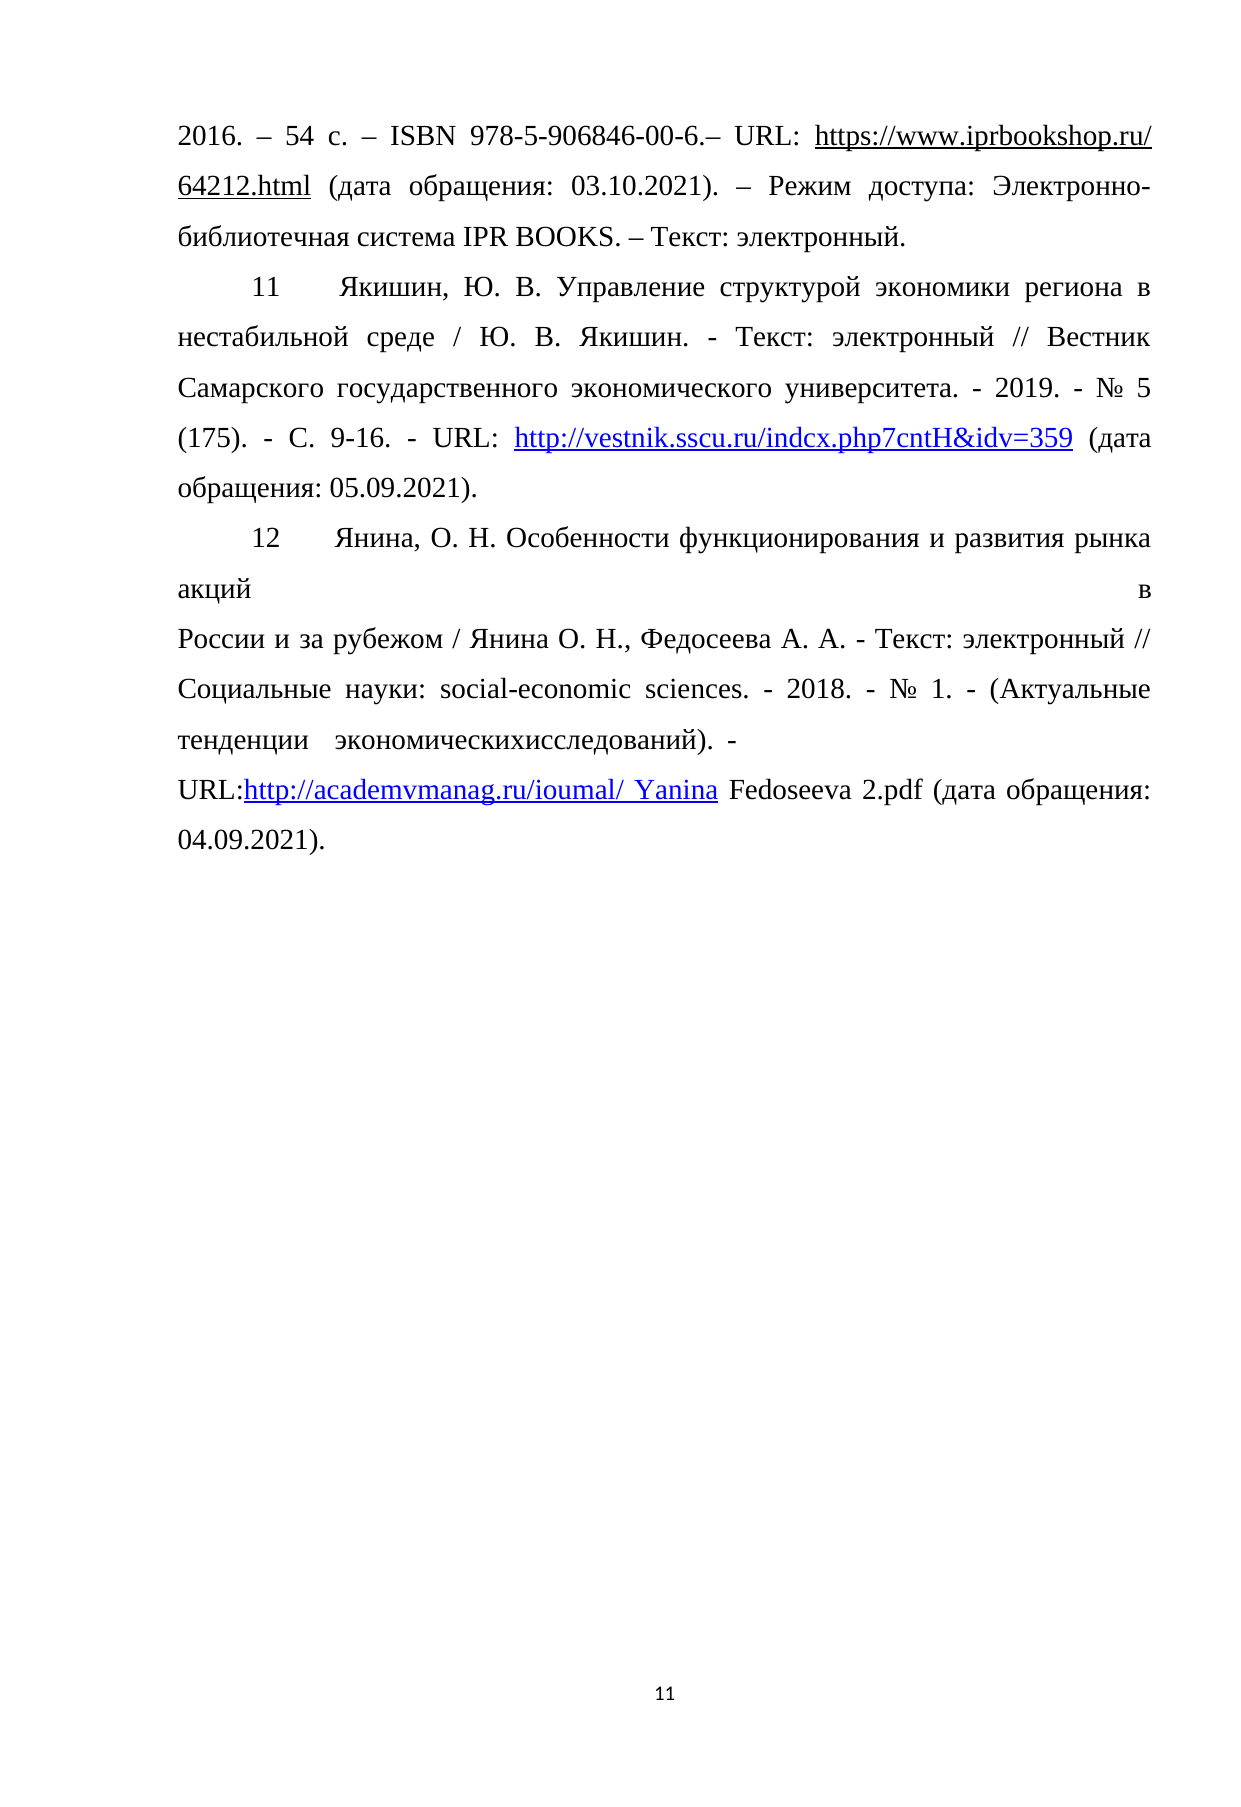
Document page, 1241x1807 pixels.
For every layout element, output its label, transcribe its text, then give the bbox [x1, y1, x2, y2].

list Якишин, Ю. В. Управление структурой экономики региона в нестабильной среде / Ю. В. Якишин. - Текст: электронный // Вестник Самарского государственного экономического университета. - 2019. - № 5 (175). - С. 9-16. - URL: http://vestnik.sscu.ru/indcx.php7cntH&idv=359 (дата обращения: 05.09.2021). [177, 269, 1152, 504]
list Янина, О. Н. Особенности функционирования и развития рынка акций в России и за рубежом / Янина О. Н., Федосеева А. А. - Текст: электронный // Социальные науки: social-economic sciences. - 2018. - № 1. - (Актуальные тенденции экономических исследований). -URL:http://academvmanag.ru/ioumal/ Yanina Fedoseeva 2.pdf (дата обращения: 04.09.2021). [177, 521, 1152, 856]
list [177, 118, 1152, 252]
